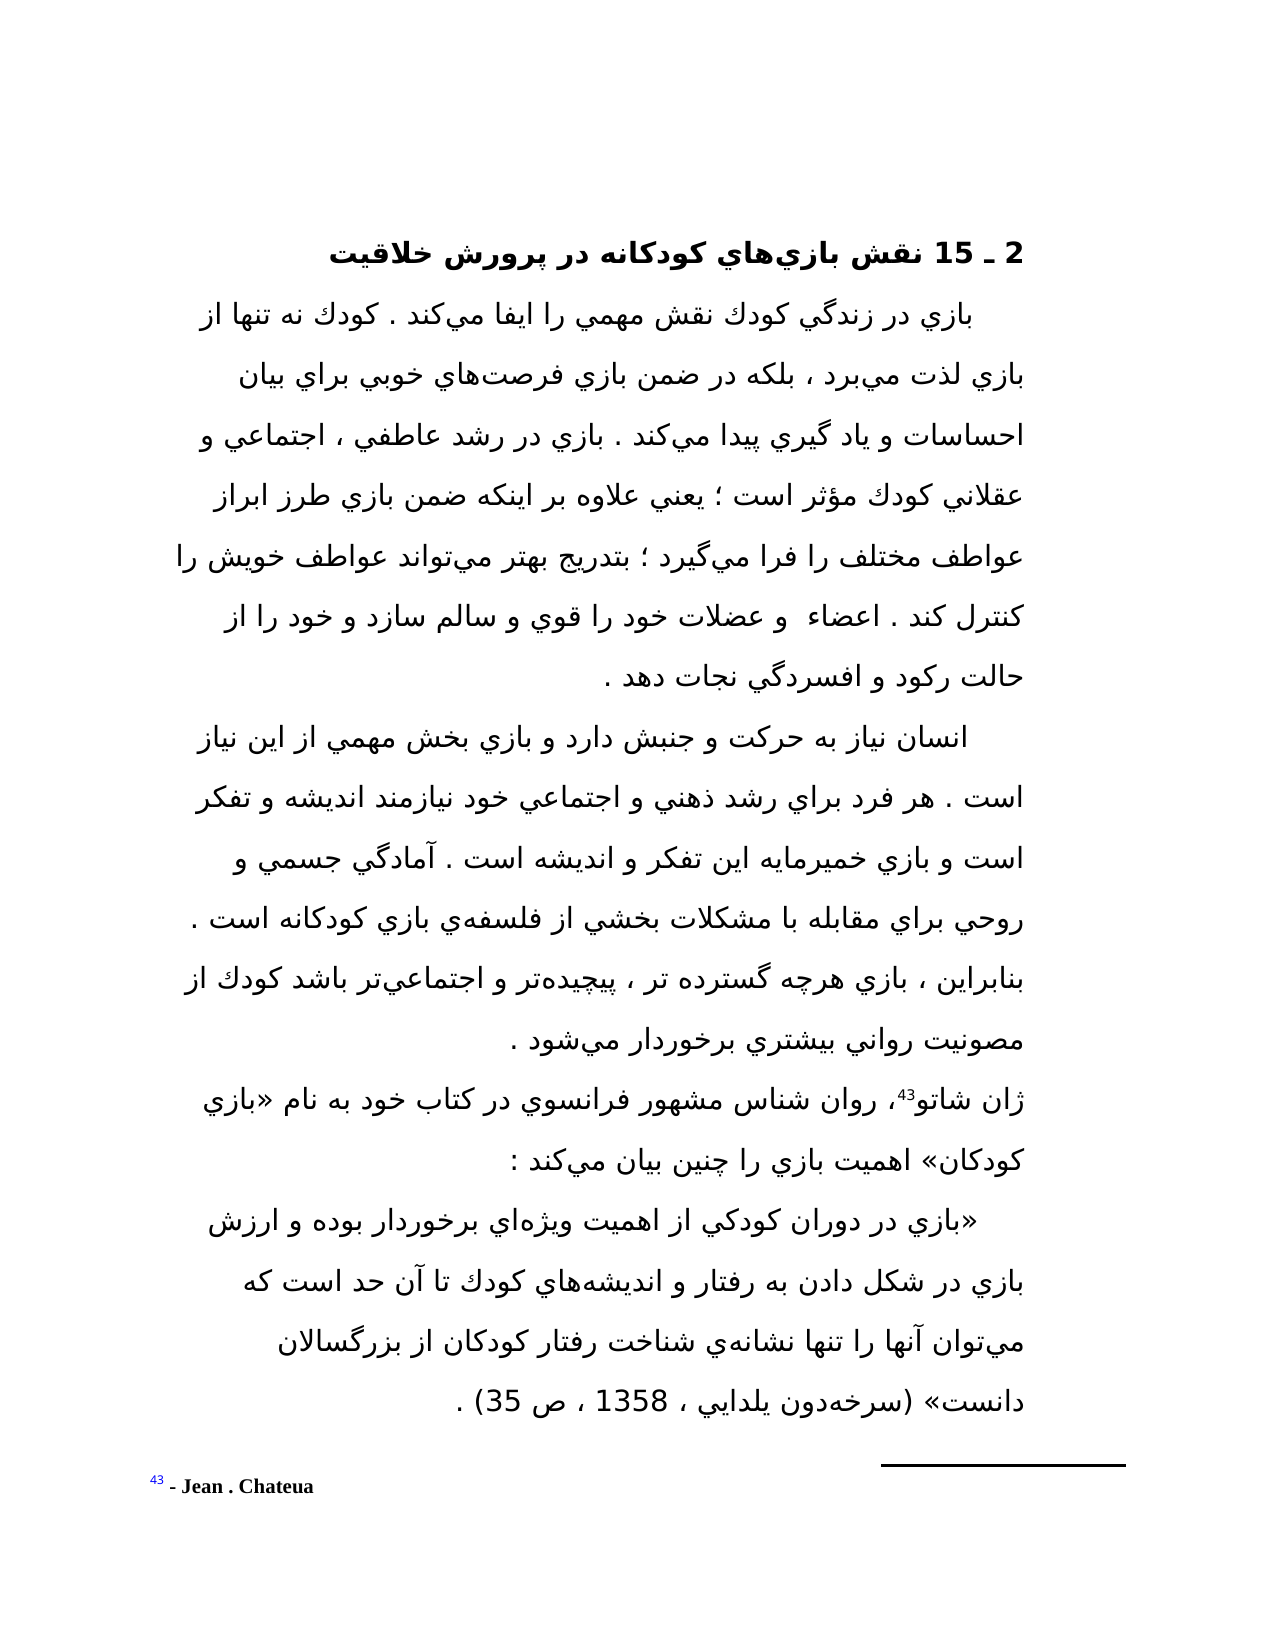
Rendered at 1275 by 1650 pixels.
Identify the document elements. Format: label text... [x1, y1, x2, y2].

text ژان شاتو، روان شناس مشهور فرانسوي در كتاب خود به نام «بازي كودكان» اهميت بازي را چنين بيان مي‌كند : [169, 1056, 1025, 1177]
text 2 ـ 15 نقش بازي‌هاي كودكانه در پرورش خلاقيت [169, 210, 1025, 271]
text بازي در زندگي كودك نقش مهمي را ايفا مي‌كند . كودك نه تنها از بازي لذت مي‌برد ، بلكه در ضمن بازي فرصت‌هاي خوبي براي بيان احساسات و ياد گيري پيدا مي‌كند . بازي در رشد عاطفي ، اجتماعي و عقلاني كودك مؤثر است ؛ يعني علاوه بر اينكه ضمن بازي طرز ابراز عواطف مختلف را فرا مي‌گيرد ؛ بتدريج بهتر مي‌تواند عواطف خويش را كنترل كند . اعضاء و عضلات خود را قوي و سالم سازد و خود را از حالت ركود و افسردگي نجات دهد . [169, 271, 1025, 694]
text انسان نياز به حركت و جنبش دارد و بازي بخش مهمي از اين نياز است . هر فرد براي رشد ذهني و اجتماعي خود نيازمند انديشه و تفكر است و بازي خميرمايه اين تفكر و انديشه است . آمادگي جسمي و روحي براي مقابله با مشكلات بخشي از فلسفه‌ي بازي كودكانه است . بنابراين ، بازي هرچه گسترده تر ، پيچيده‌تر و اجتماعي‌تر باشد كودك از مصونيت رواني بيشتري برخوردار مي‌شود . [169, 694, 1025, 1056]
text «بازي در دوران كودكي از اهميت ويژه‌اي برخوردار بوده و ارزش‌ بازي در شكل دادن به رفتار و انديشه‌هاي كودك تا آن حد است كه مي‌توان آنها را تنها نشانه‌ي شناخت رفتار كودكان از بزرگسالان دانست» (سرخه‌دون يلدايي ، 1358 ، ص 35) . [169, 1177, 1025, 1419]
